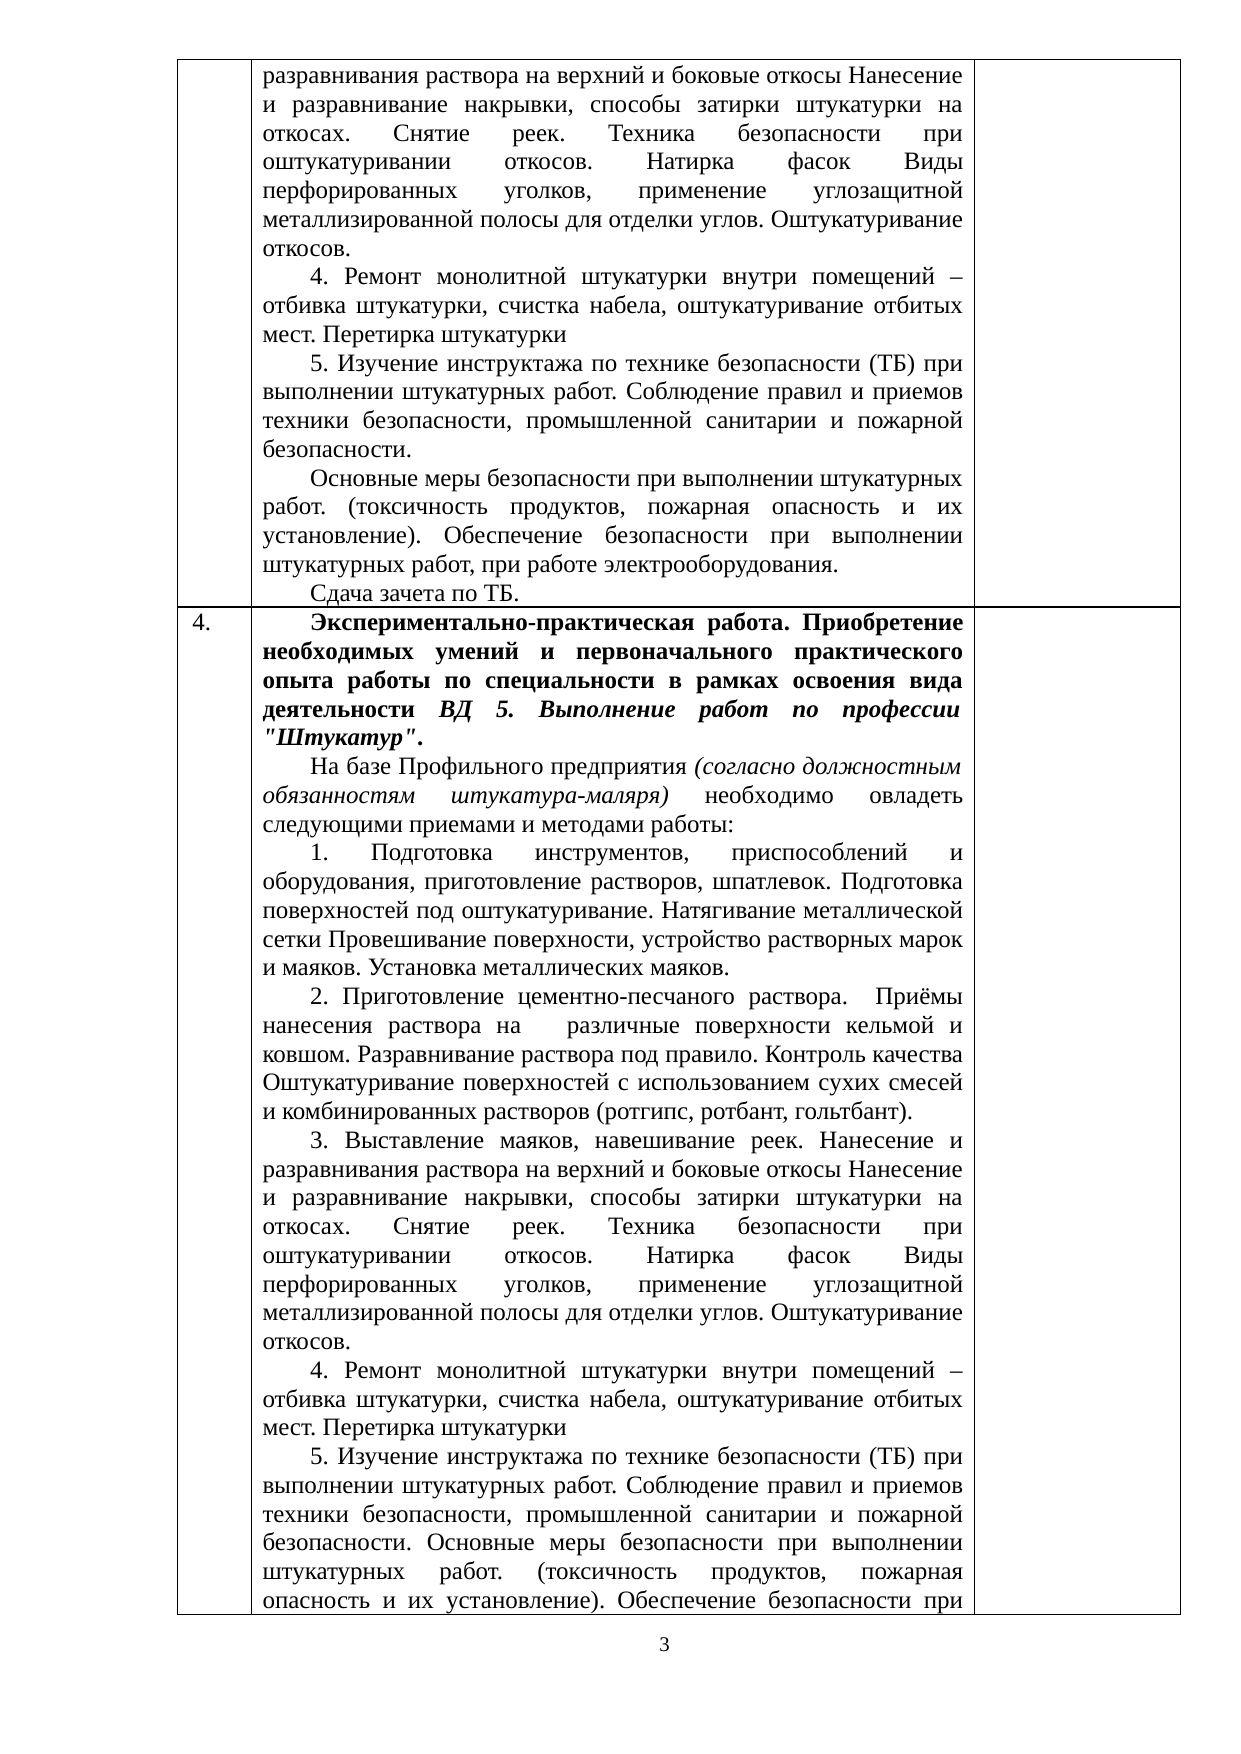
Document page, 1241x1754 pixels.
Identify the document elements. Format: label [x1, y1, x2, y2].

table_cell [975, 608, 1180, 1614]
table_cell [178, 608, 251, 1614]
table_cell [252, 60, 974, 606]
table_cell [178, 60, 251, 606]
table_cell [975, 60, 1180, 606]
table_cell [252, 608, 974, 1614]
